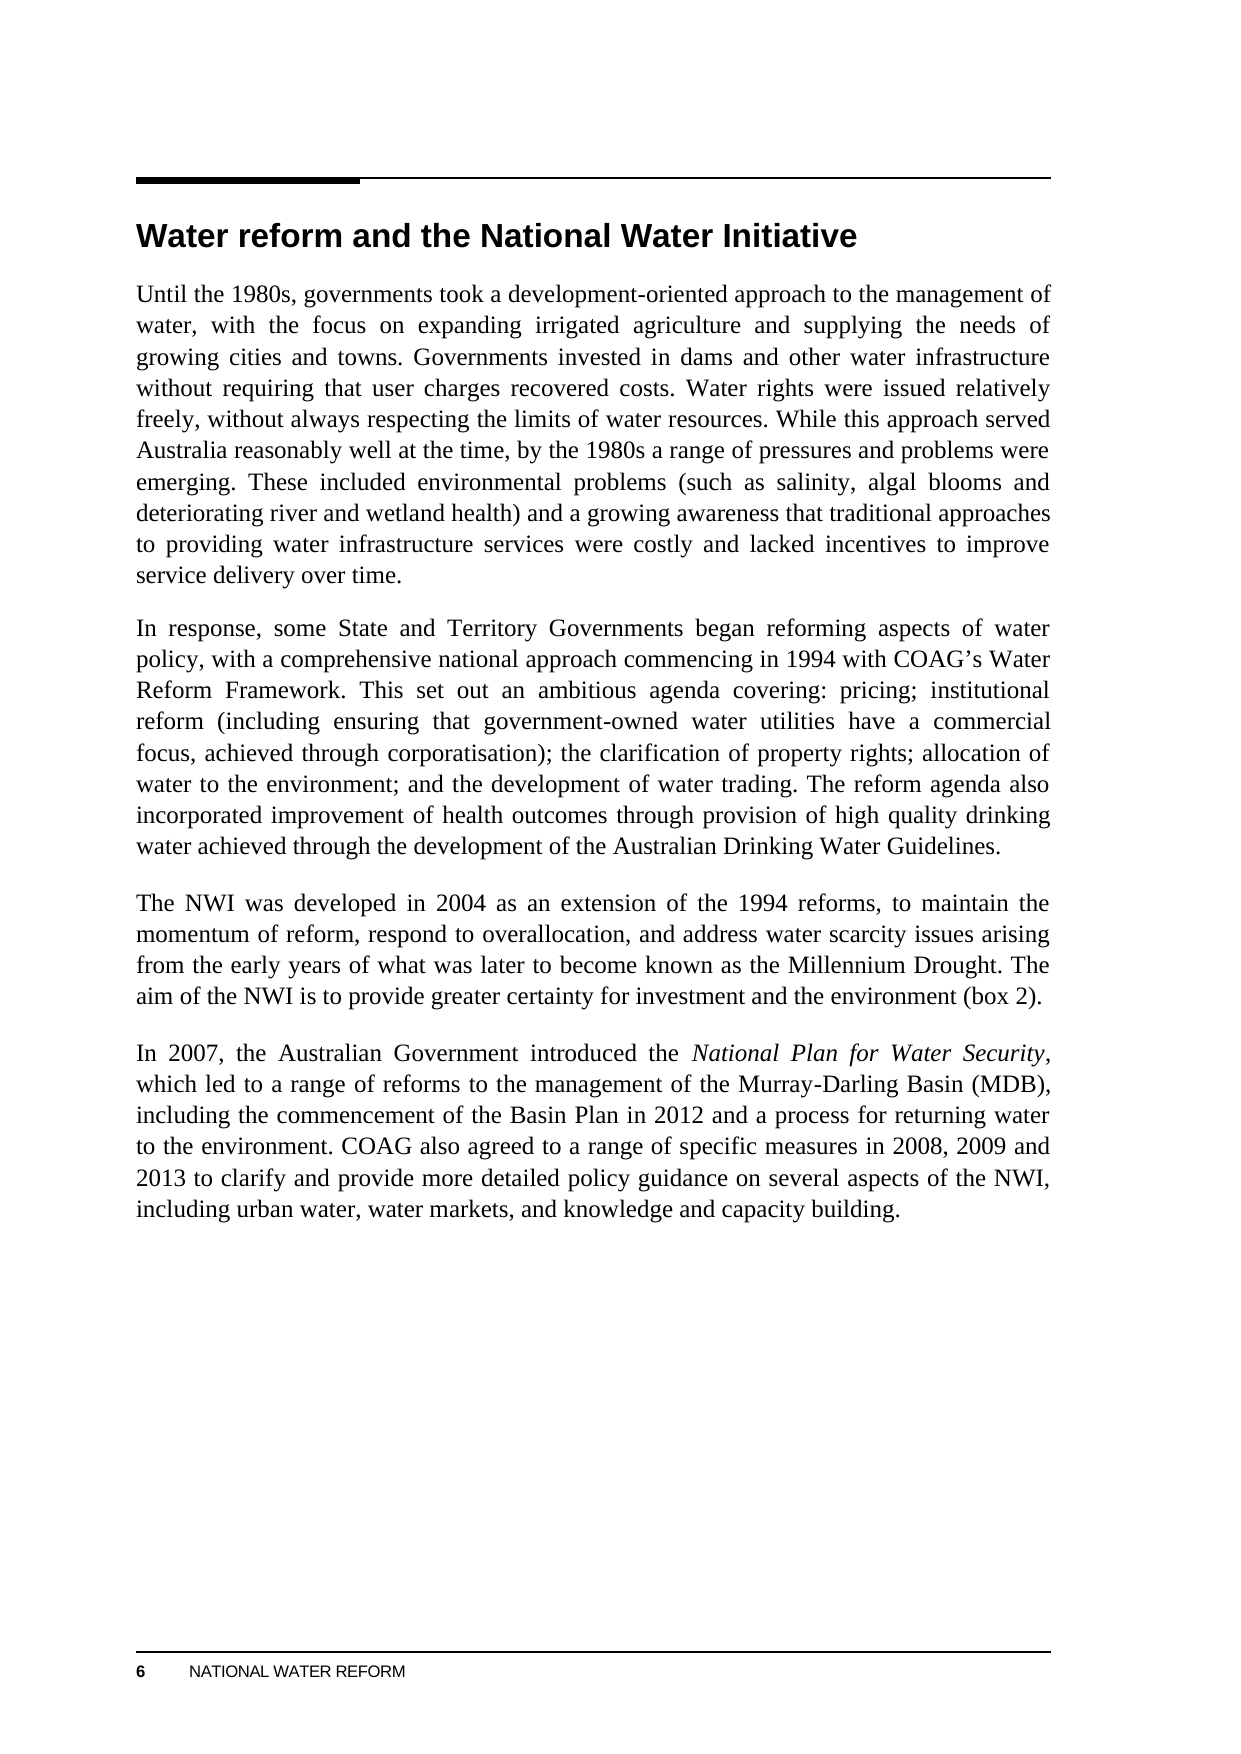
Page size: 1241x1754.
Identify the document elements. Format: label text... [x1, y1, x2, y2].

subtitle Water reform and the National Water Initiative [136, 214, 1051, 256]
text The NWI was developed in 2004 as an extension of the 1994 reforms, to maintain the momentum of reform, respond to overallocation, and address water scarcity issues arising from the early years of what was later to become known as the Millennium Drought. The aim of the NWI is to provide greater certainty for investment and the environment (box 2). [136, 885, 1051, 1010]
text Until the 1980s, governments took a development-oriented approach to the management of water, with the focus on expanding irrigated agriculture and supplying the needs of growing cities and towns. Governments invested in dams and other water infrastructure without requiring that user charges recovered costs. Water rights were issued relatively freely, without always respecting the limits of water resources. While this approach served Australia reasonably well at the time, by the 1980s a range of pressures and problems were emerging. These included environmental problems (such as salinity, algal blooms and deteriorating river and wetland health) and a growing awareness that traditional approaches to providing water infrastructure services were costly and lacked incentives to improve service delivery over time. [136, 277, 1051, 589]
text In 2007, the Australian Government introduced the National Plan for Water Security, which led to a range of reforms to the management of the Murray-Darling Basin (MDB), including the commencement of the Basin Plan in 2012 and a process for returning water to the environment. COAG also agreed to a range of specific measures in 2008, 2009 and 2013 to clarify and provide more detailed policy guidance on several aspects of the NWI, including urban water, water markets, and knowledge and capacity building. [136, 1035, 1051, 1223]
text In response, some State and Territory Governments began reforming aspects of water policy, with a comprehensive national approach commencing in 1994 with COAG’s Water Reform Framework. This set out an ambitious agenda covering: pricing; institutional reform (including ensuring that government-owned water utilities have a commercial focus, achieved through corporatisation); the clarification of property rights; allocation of water to the environment; and the development of water trading. The reform agenda also incorporated improvement of health outcomes through provision of high quality drinking water achieved through the development of the Australian Drinking Water Guidelines. [136, 610, 1051, 860]
